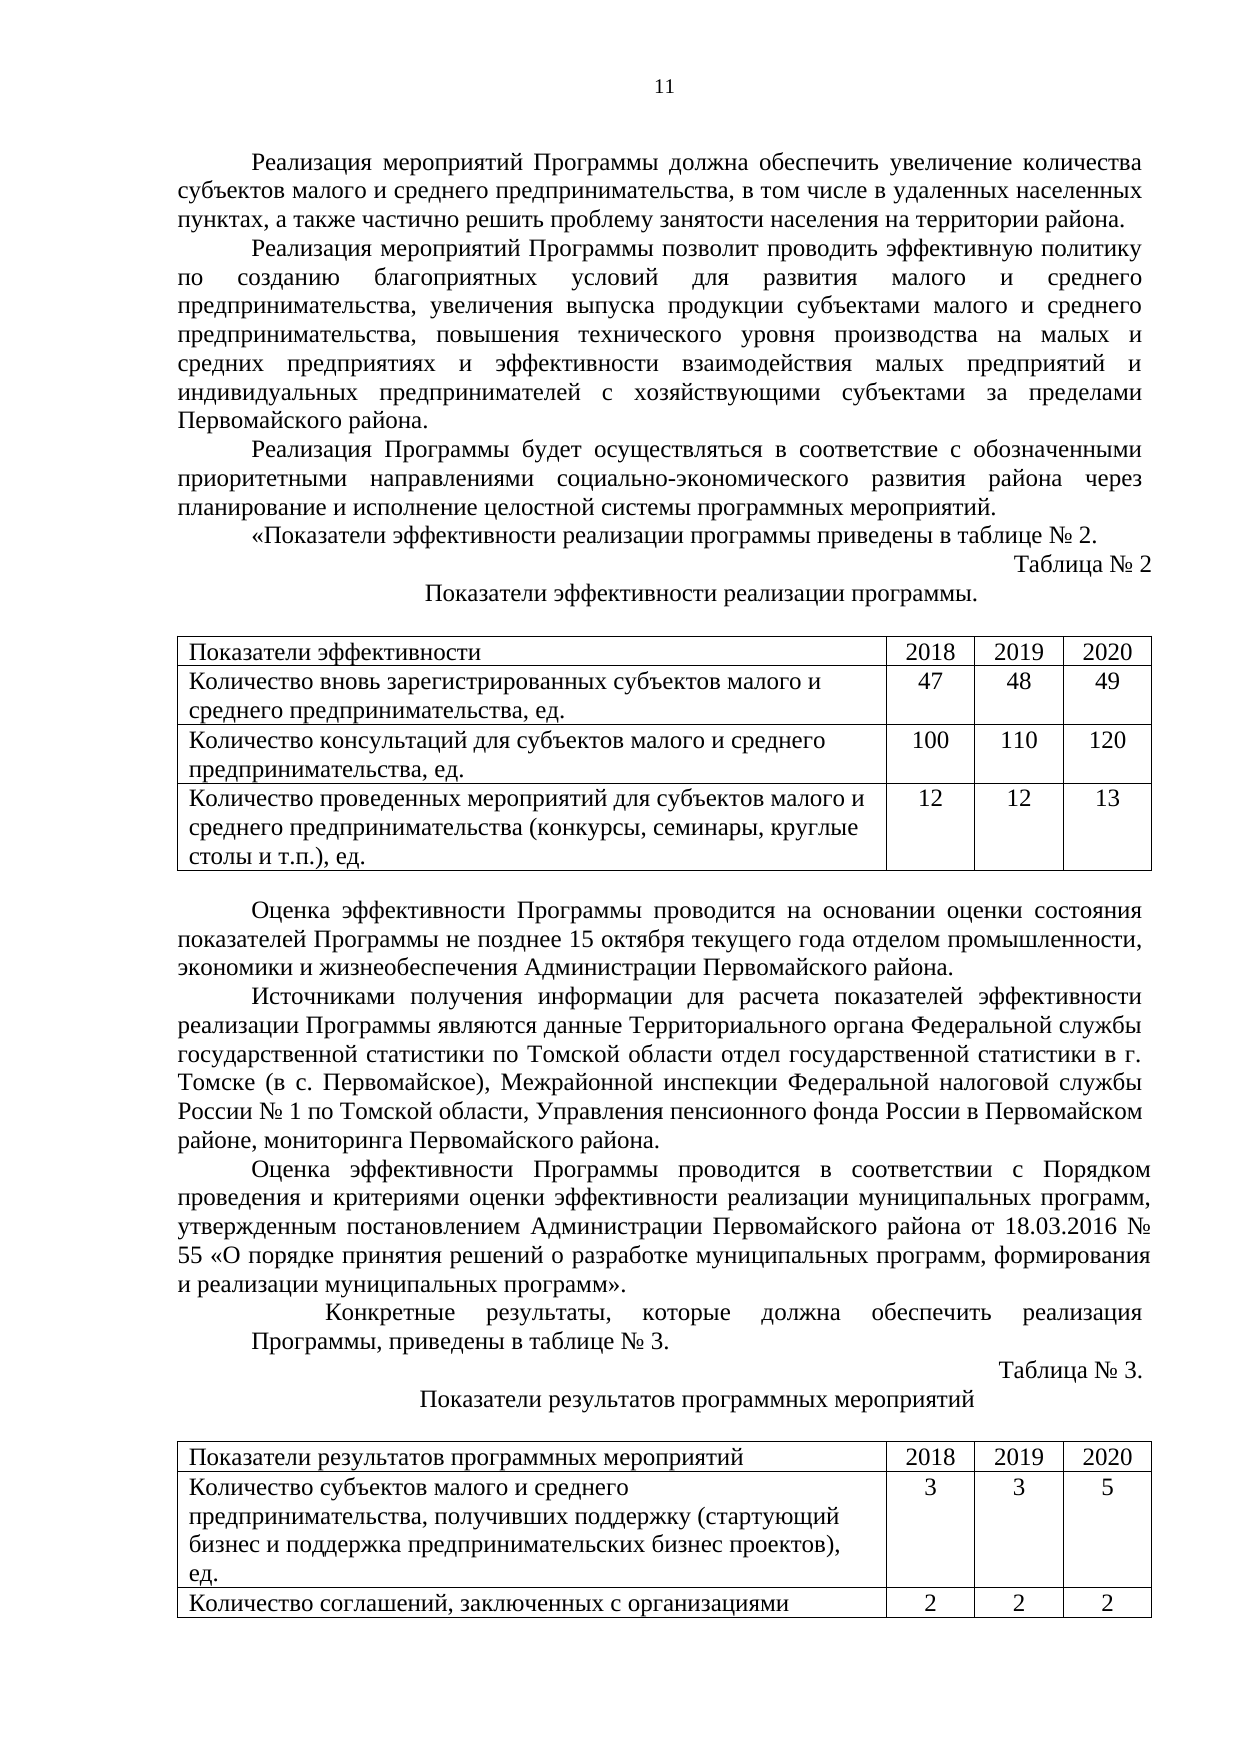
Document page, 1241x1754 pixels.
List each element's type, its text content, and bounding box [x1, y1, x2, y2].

table_header Показатели результатов программных мероприятий [178, 1442, 886, 1471]
text Показатели результатов программных мероприятий [177, 1384, 1143, 1412]
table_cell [178, 1588, 886, 1617]
text Конкретные результаты, которые должна обеспечить реализация Программы, приведены в таблице № 3. [251, 1297, 1143, 1355]
table_cell 100 [887, 725, 974, 782]
text Показатели эффективности реализации программы. [177, 578, 1152, 607]
table_cell 49 [1064, 666, 1151, 724]
table_cell 13 [1064, 784, 1151, 870]
table_header 2020 [1064, 1442, 1151, 1471]
text Источниками получения информации для расчета показателей эффективности реализации Программы являются данные Территориального органа Федеральной службы государственной статистики по Томской области отдел государственной статистики в г. Томске (в с. Первомайское), Межрайонной инспекции Федеральной налоговой службы России № 1 по Томской области, Управления пенсионного фонда России в Первомайском районе, мониторинга Первомайского района. [177, 981, 1143, 1154]
text Реализация Программы будет осуществляться в соответствие с обозначенными приоритетными направлениями социально-экономического развития района через планирование и исполнение целостной системы программных мероприятий. [177, 434, 1143, 521]
table_header 2019 [975, 1442, 1063, 1471]
table_cell Количество субъектов малого и среднего предпринимательства, получивших поддержку (стартующий бизнес и поддержка предпринимательских бизнес проектов), ед. [178, 1472, 886, 1587]
table_cell 12 [975, 784, 1063, 870]
table_header Показатели эффективности [178, 637, 886, 665]
table_cell Количество вновь зарегистрированных субъектов малого и среднего предпринимательства, ед. [178, 666, 886, 724]
table_cell Количество проведенных мероприятий для субъектов малого и среднего предпринимательства (конкурсы, семинары, круглые столы и т.п.), ед. [178, 784, 886, 870]
text Таблица № 3. [177, 1355, 1143, 1384]
table_header 2018 [887, 637, 974, 665]
table_header 2018 [887, 1442, 974, 1471]
text «Показатели эффективности реализации программы приведены в таблице № 2. [251, 521, 1152, 549]
table_cell 3 [975, 1472, 1063, 1587]
table_cell 2 [975, 1588, 1063, 1617]
table_header 2019 [975, 637, 1063, 665]
table_cell 48 [975, 666, 1063, 724]
table_cell 12 [887, 784, 974, 870]
table_cell 3 [887, 1472, 974, 1587]
table_cell 110 [975, 725, 1063, 782]
text Таблица № 2 [177, 549, 1152, 578]
text Реализация мероприятий Программы должна обеспечить увеличение количества субъектов малого и среднего предпринимательства, в том числе в удаленных населенных пунктах, а также частично решить проблему занятости населения на территории района. [177, 147, 1143, 233]
text Оценка эффективности Программы проводится в соответствии с Порядком проведения и критериями оценки эффективности реализации муниципальных программ, утвержденным постановлением Администрации Первомайского района от 18.03.2016 № 55 «О порядке принятия решений о разработке муниципальных программ, формирования и реализации муниципальных программ». [177, 1154, 1152, 1297]
table_cell 5 [1064, 1472, 1151, 1587]
text Оценка эффективности Программы проводится на основании оценки состояния показателей Программы не позднее 15 октября текущего года отделом промышленности, экономики и жизнеобеспечения Администрации Первомайского района. [177, 895, 1143, 981]
text Реализация мероприятий Программы позволит проводить эффективную политику по созданию благоприятных условий для развития малого и среднего предпринимательства, увеличения выпуска продукции субъектами малого и среднего предпринимательства, повышения технического уровня производства на малых и средних предприятиях и эффективности взаимодействия малых предприятий и индивидуальных предпринимателей с хозяйствующими субъектами за пределами Первомайского района. [177, 233, 1143, 434]
table_cell 120 [1064, 725, 1151, 782]
table_cell 2 [887, 1588, 974, 1617]
table_header 2020 [1064, 637, 1151, 665]
table_cell 47 [887, 666, 974, 724]
table_cell Количество консультаций для субъектов малого и среднего предпринимательства, ед. [178, 725, 886, 782]
table_cell 2 [1064, 1588, 1151, 1617]
